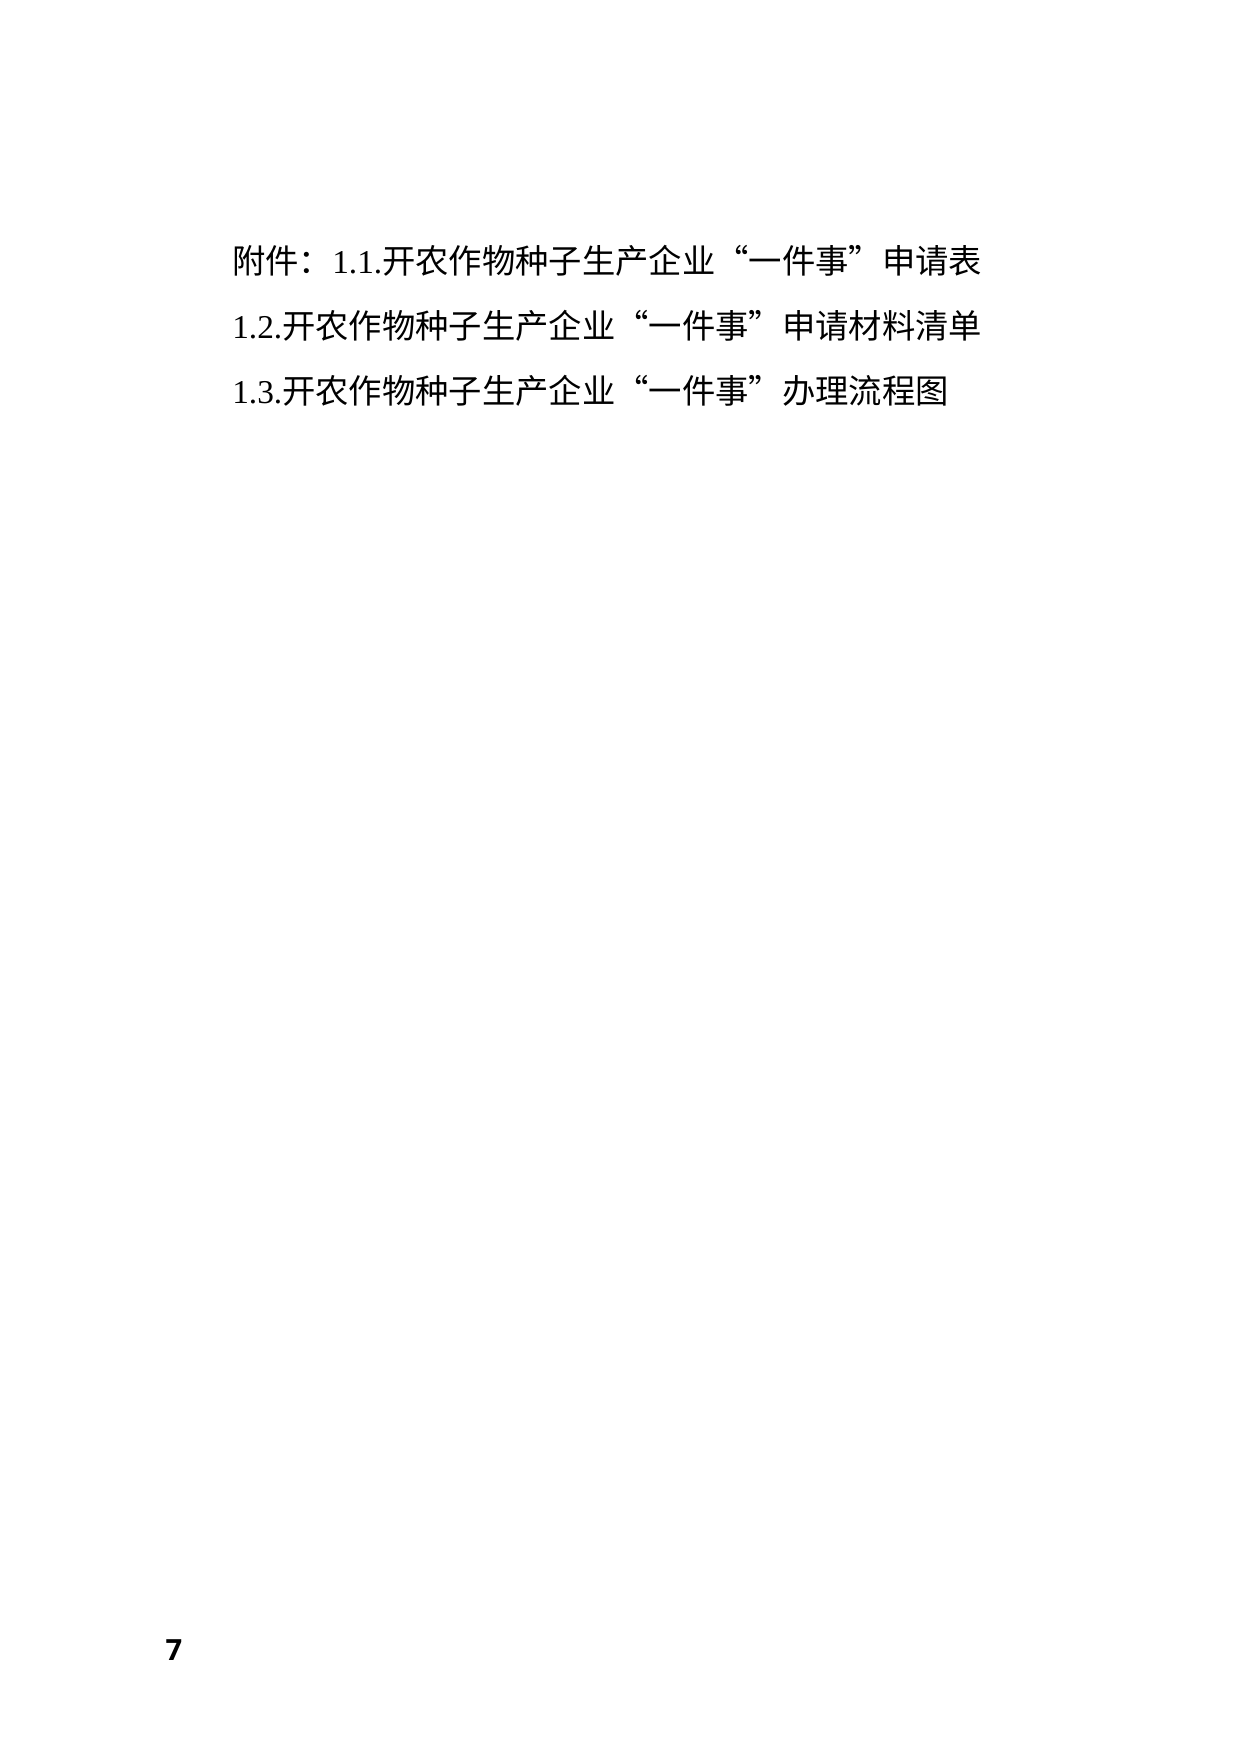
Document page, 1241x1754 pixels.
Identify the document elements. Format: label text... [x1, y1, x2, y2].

text 1.2.开农作物种子生产企业“一件事”申请材料清单 [165, 292, 1075, 357]
text 1.3.开农作物种子生产企业“一件事”办理流程图 [165, 357, 1075, 422]
text 附件：1.1.开农作物种子生产企业“一件事”申请表 [165, 227, 1075, 292]
